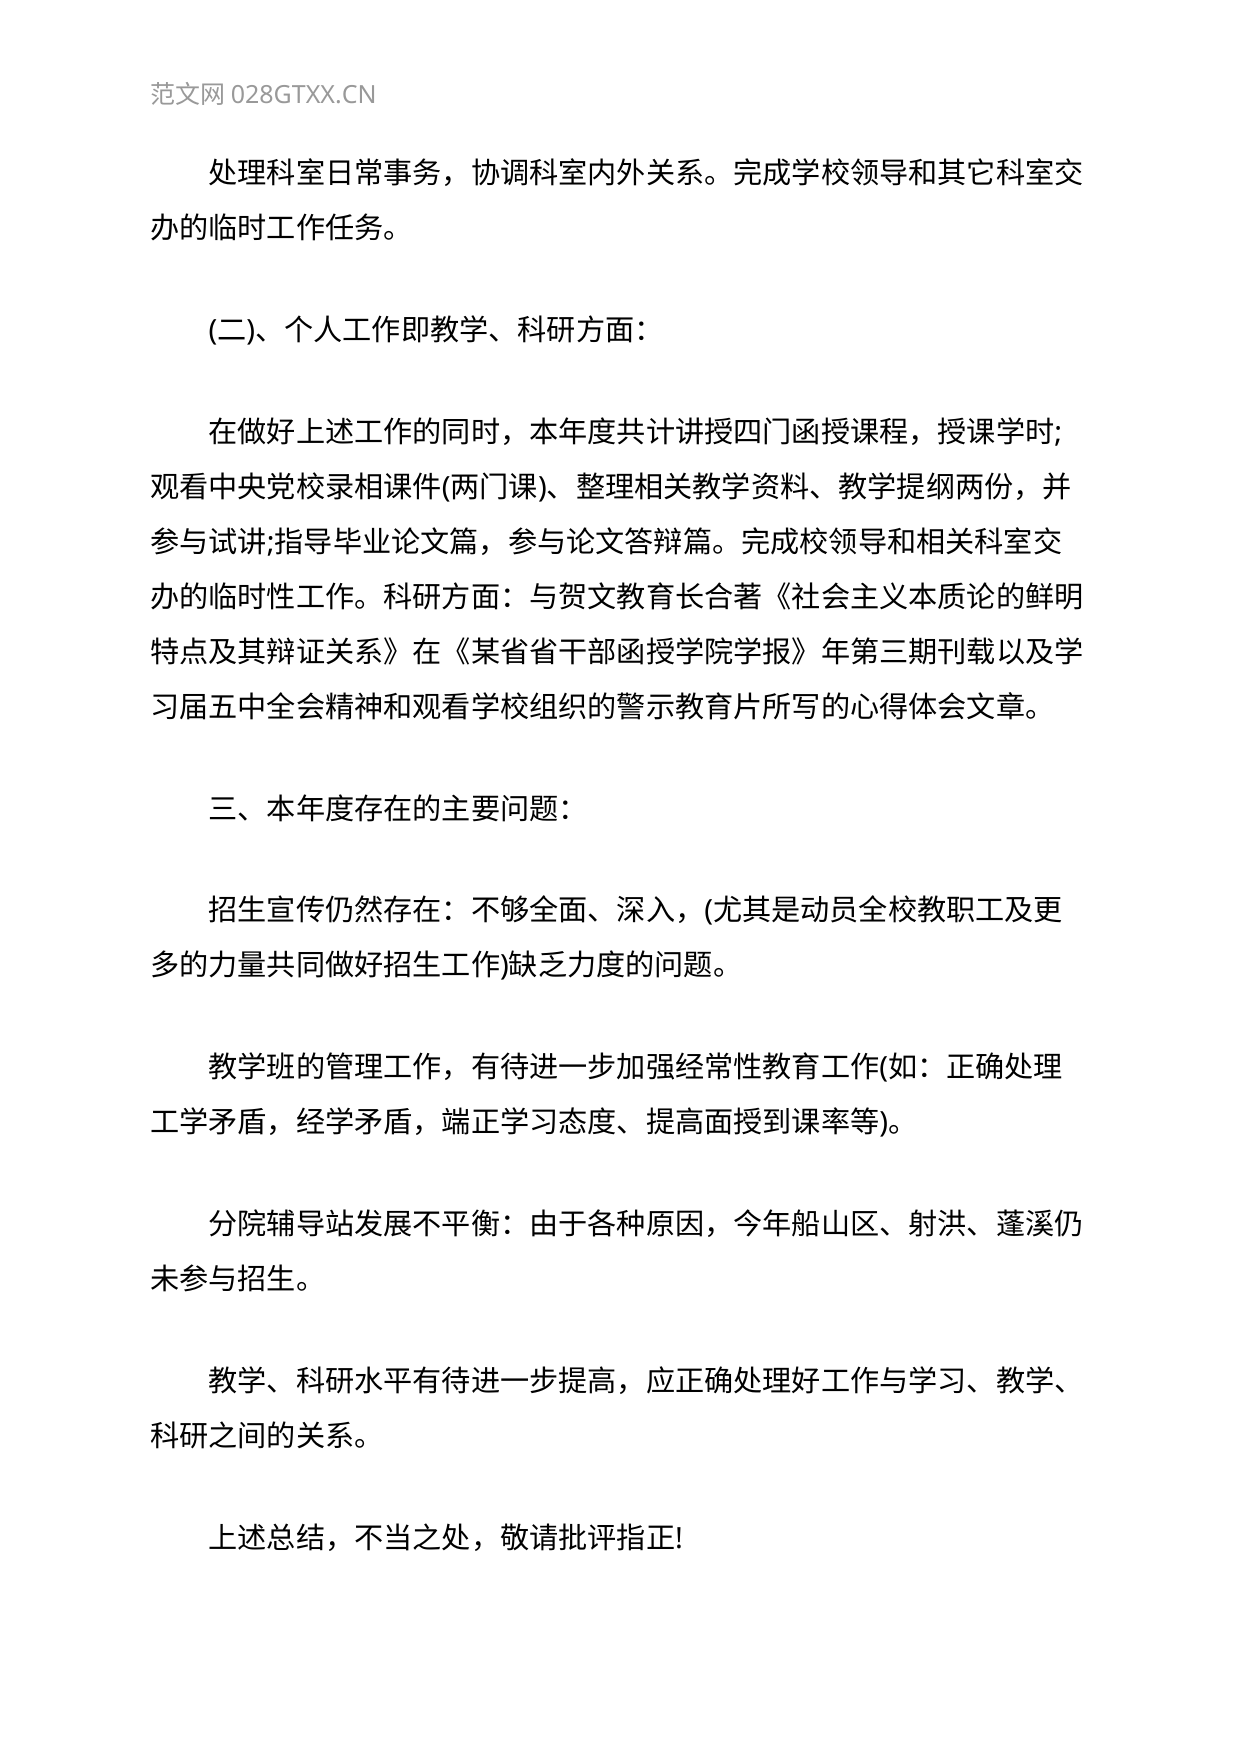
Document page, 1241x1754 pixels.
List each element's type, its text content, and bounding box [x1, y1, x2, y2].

text 三、本年度存在的主要问题： [150, 785, 1090, 827]
text 招生宣传仍然存在：不够全面、深入，(尤其是动员全校教职工及更多的力量共同做好招生工作)缺乏力度的问题。 [150, 887, 1090, 984]
text 上述总结，不当之处，敬请批评指正! [150, 1514, 1090, 1557]
text 教学、科研水平有待进一步提高，应正确处理好工作与学习、教学、科研之间的关系。 [150, 1358, 1090, 1455]
text 分院辅导站发展不平衡：由于各种原因，今年船山区、射洪、蓬溪仍未参与招生。 [150, 1201, 1090, 1298]
text (二)、个人工作即教学、科研方面： [150, 307, 1090, 349]
text 教学班的管理工作，有待进一步加强经常性教育工作(如：正确处理工学矛盾，经学矛盾，端正学习态度、提高面授到课率等)。 [150, 1044, 1090, 1141]
text 处理科室日常事务，协调科室内外关系。完成学校领导和其它科室交办的临时工作任务。 [150, 150, 1090, 247]
text 在做好上述工作的同时，本年度共计讲授四门函授课程，授课学时;观看中央党校录相课件(两门课)、整理相关教学资料、教学提纲两份，并参与试讲;指导毕业论文篇，参与论文答辩篇。完成校领导和相关科室交办的临时性工作。科研方面：与贺文教育长合著《社会主义本质论的鲜明特点及其辩证关系》在《某省省干部函授学院学报》年第三期刊载以及学习届五中全会精神和观看学校组织的警示教育片所写的心得体会文章。 [150, 409, 1090, 726]
